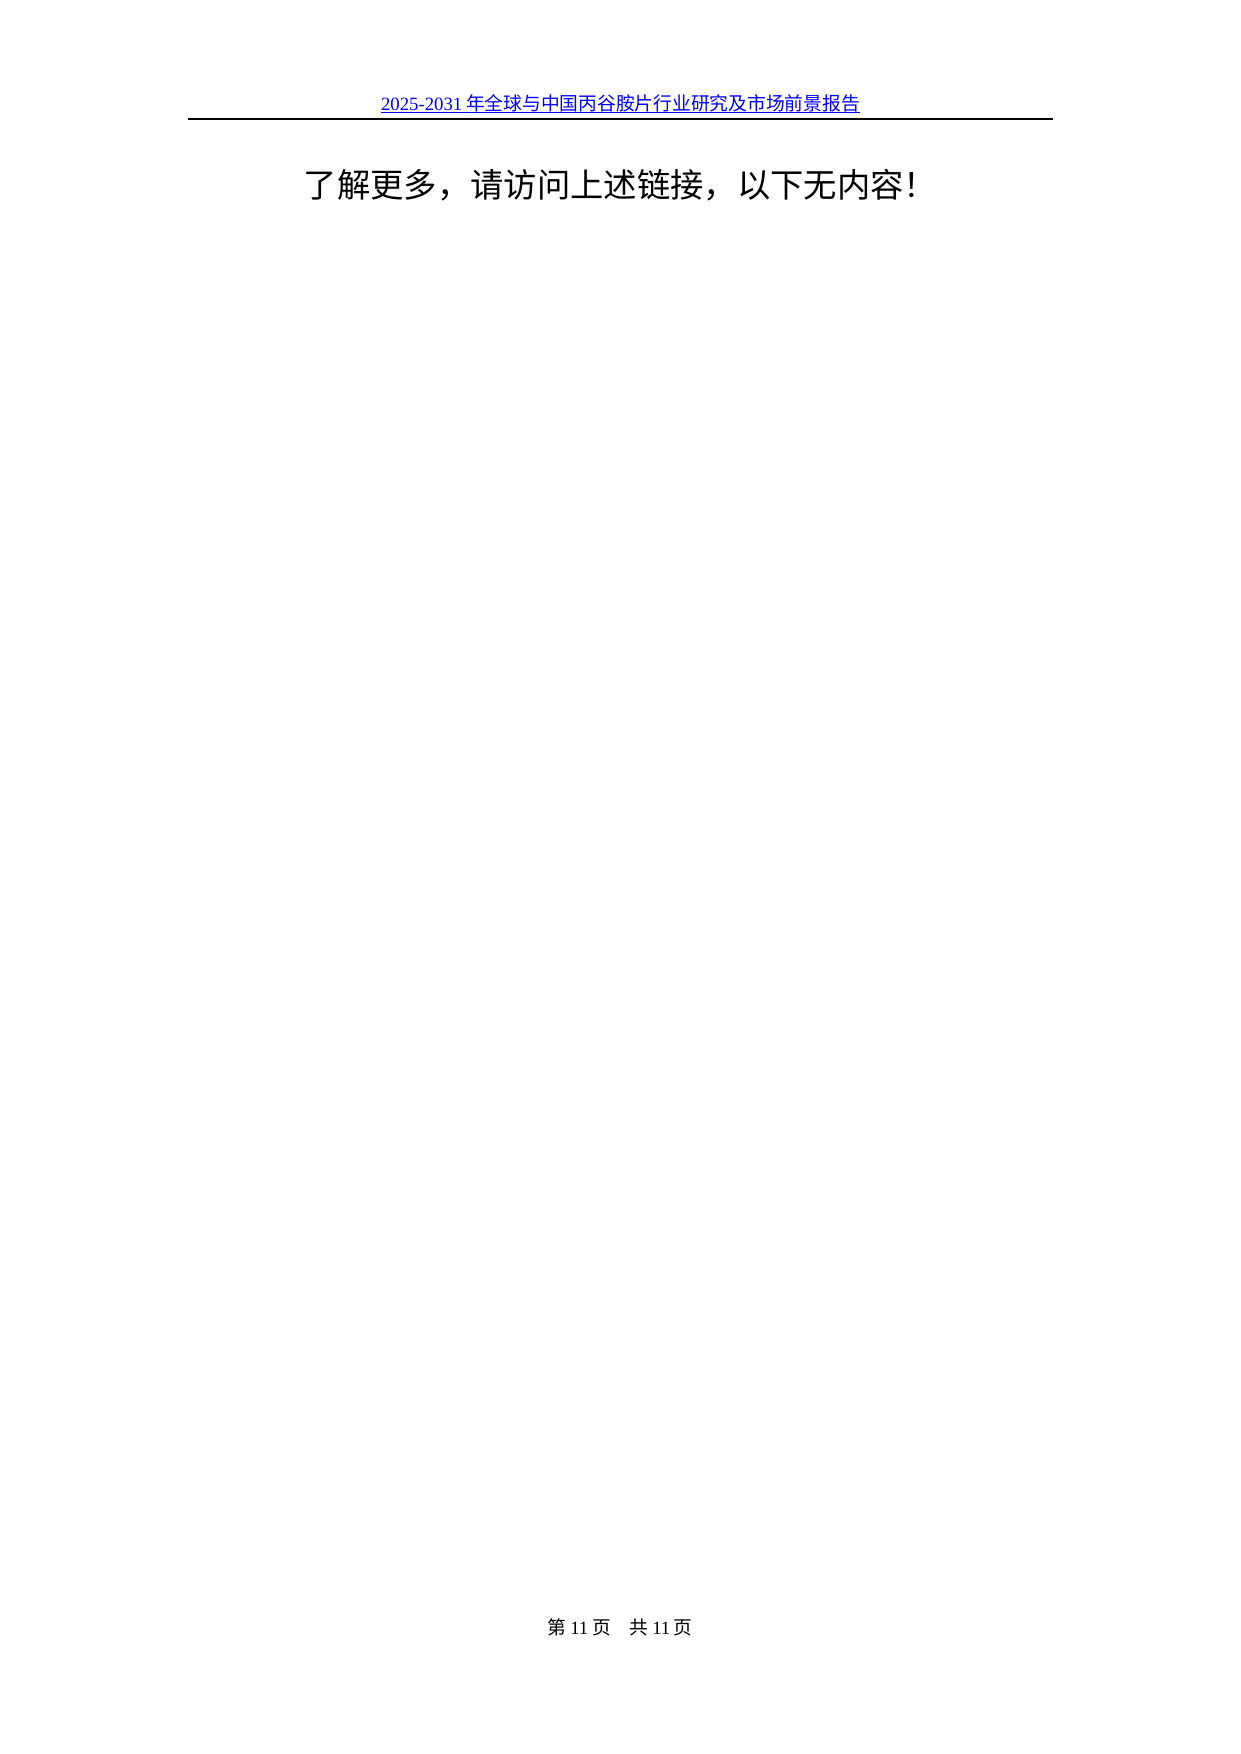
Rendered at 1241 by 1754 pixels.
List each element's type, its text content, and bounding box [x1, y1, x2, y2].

title 了解更多，请访问上述链接，以下无内容！ [187, 150, 1053, 215]
